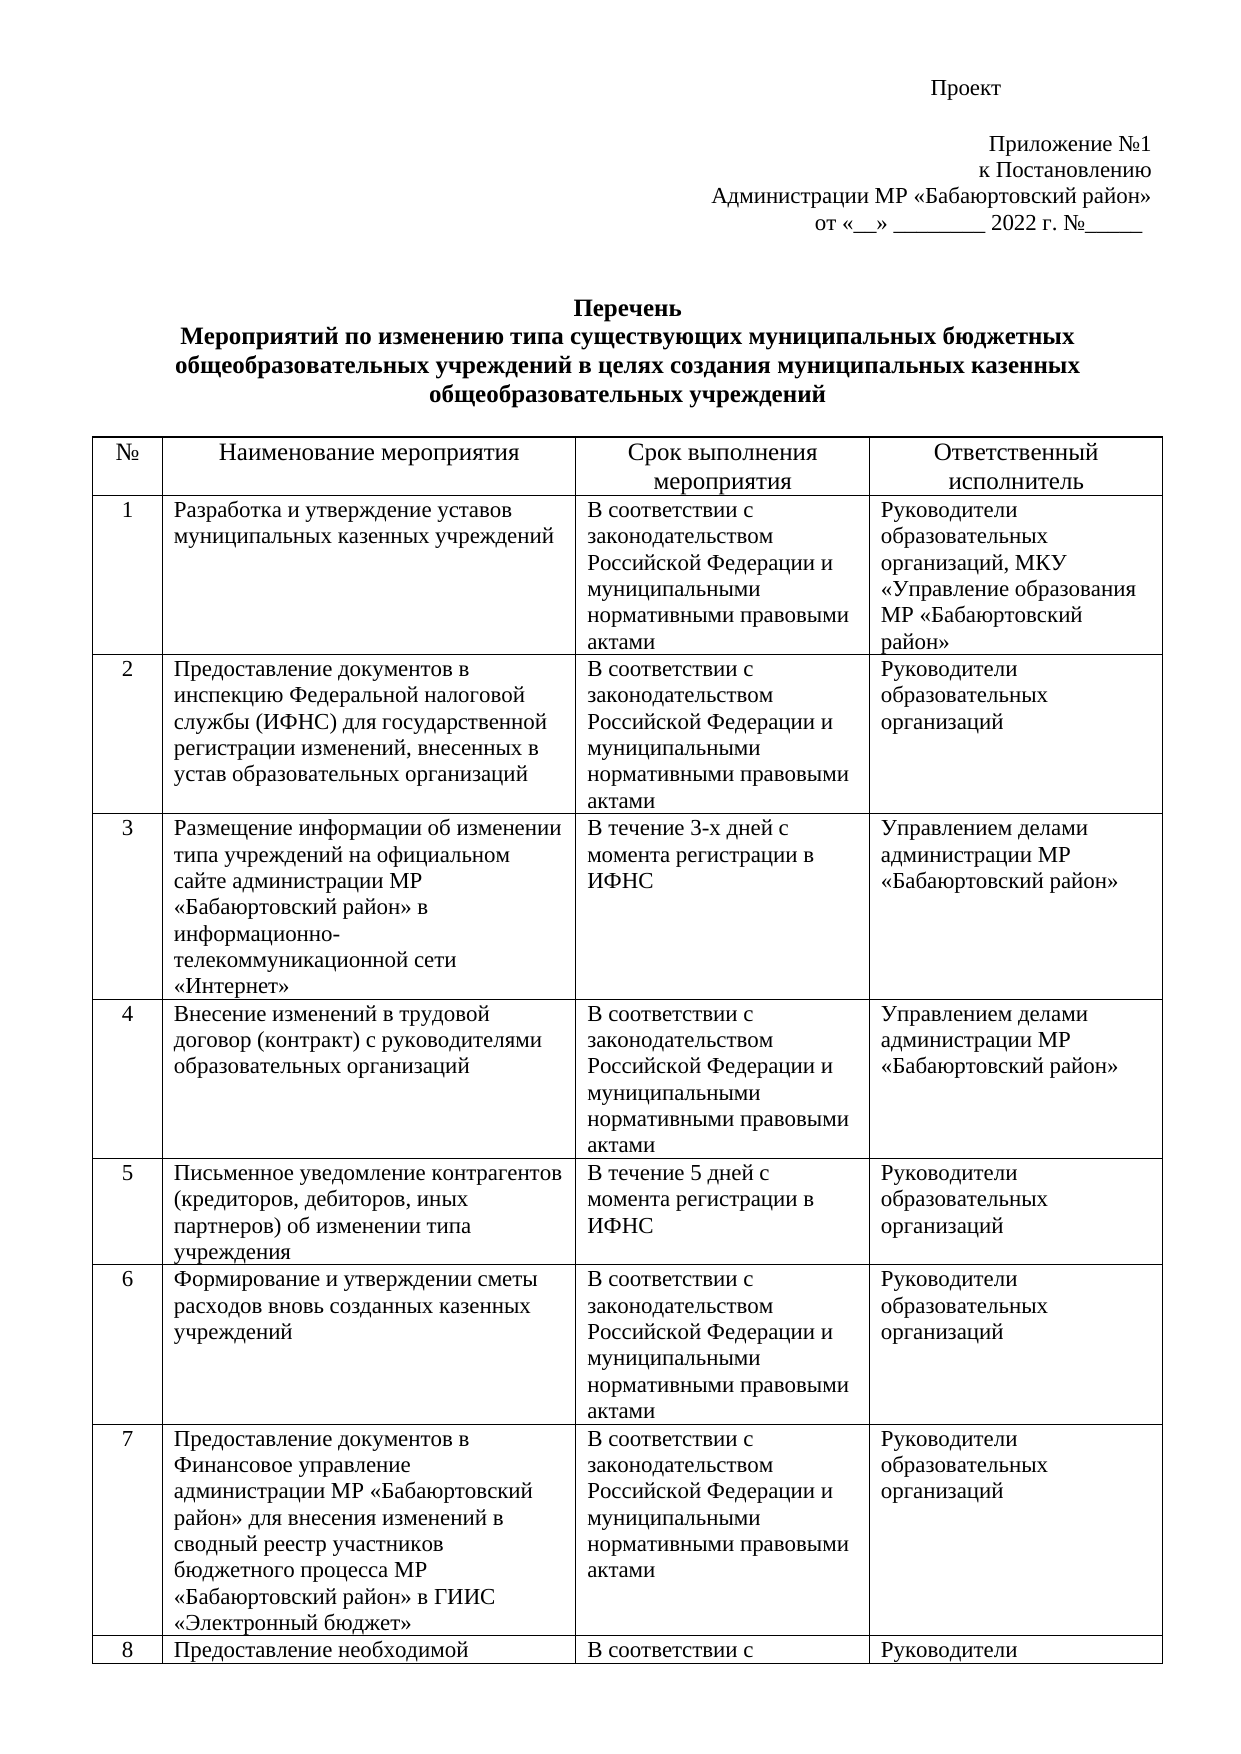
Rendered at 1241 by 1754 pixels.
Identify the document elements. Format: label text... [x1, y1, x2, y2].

table_cell 5 [93, 1159, 162, 1264]
table_header Наименование мероприятия [163, 438, 575, 495]
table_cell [870, 1425, 1162, 1635]
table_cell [870, 1636, 1162, 1663]
table_cell В соответствии с законодательством Российской Федерации и муниципальными нормативными правовыми актами [576, 655, 869, 813]
table_header Ответственный исполнитель [870, 438, 1162, 495]
table_cell 4 [93, 1000, 162, 1158]
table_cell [163, 1636, 575, 1663]
text Администрации МР «Бабаюртовский район» [103, 182, 1152, 209]
table_cell 3 [93, 814, 162, 999]
text Приложение №1 [103, 130, 1152, 156]
table_cell Письменное уведомление контрагентов (кредиторов, дебиторов, иных партнеров) об изменении типа учреждения [163, 1159, 575, 1264]
table_cell Размещение информации об изменении типа учреждений на официальном сайте администрации МР «Бабаюртовский район» в информационно-телекоммуникационной сети «Интернет» [163, 814, 575, 999]
text к Постановлению [103, 156, 1152, 182]
table_cell 8 [93, 1636, 162, 1663]
table_cell В соответствии с законодательством Российской Федерации и муниципальными нормативными правовыми актами [576, 496, 869, 654]
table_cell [576, 1636, 869, 1663]
table_cell 2 [93, 655, 162, 813]
table_cell В соответствии с законодательством Российской Федерации и муниципальными нормативными правовыми актами [576, 1425, 869, 1635]
table_cell Формирование и утверждении сметы расходов вновь созданных казенных учреждений [163, 1265, 575, 1423]
table_cell Руководители образовательных организаций [870, 655, 1162, 813]
table_cell В соответствии с законодательством Российской Федерации и муниципальными нормативными правовыми актами [576, 1000, 869, 1158]
text Перечень [103, 293, 1152, 321]
table_cell Руководители образовательных организаций, МКУ «Управление образования МР «Бабаюртовский район» [870, 496, 1162, 654]
table_cell Предоставление документов в Финансовое управление администрации МР «Бабаюртовский район» для внесения изменений в сводный реестр участников бюджетного процесса МР «Бабаюртовский район» в ГИИС «Электронный бюджет» [163, 1425, 575, 1635]
table_cell В течение 5 дней с момента регистрации в ИФНС [576, 1159, 869, 1264]
table_cell Предоставление документов в инспекцию Федеральной налоговой службы (ИФНС) для государственной регистрации изменений, внесенных в устав образовательных организаций [163, 655, 575, 813]
table_cell Руководители образовательных организаций [870, 1265, 1162, 1423]
table_cell В соответствии с законодательством Российской Федерации и муниципальными нормативными правовыми актами [576, 1265, 869, 1423]
text от «__» ________ 2022 г. №_____ [103, 209, 1152, 235]
table_cell В течение 3-х дней с момента регистрации в ИФНС [576, 814, 869, 999]
table_cell 6 [93, 1265, 162, 1423]
table_cell Управлением делами администрации МР «Бабаюртовский район» [870, 1000, 1162, 1158]
table_cell Управлением делами администрации МР «Бабаюртовский район» [870, 814, 1162, 999]
text Мероприятий по изменению типа существующих муниципальных бюджетных общеобразовательных учреждений в целях создания муниципальных казенных общеобразовательных учреждений [103, 321, 1152, 408]
table_cell Внесение изменений в трудовой договор (контракт) с руководителями образовательных организаций [163, 1000, 575, 1158]
table_header № [93, 438, 162, 495]
table_cell Руководители образовательных организаций [870, 1159, 1162, 1264]
table_cell Разработка и утверждение уставов муниципальных казенных учреждений [163, 496, 575, 654]
table_cell 7 [93, 1425, 162, 1635]
table_cell 1 [93, 496, 162, 654]
table_header Срок выполнения мероприятия [576, 438, 869, 495]
